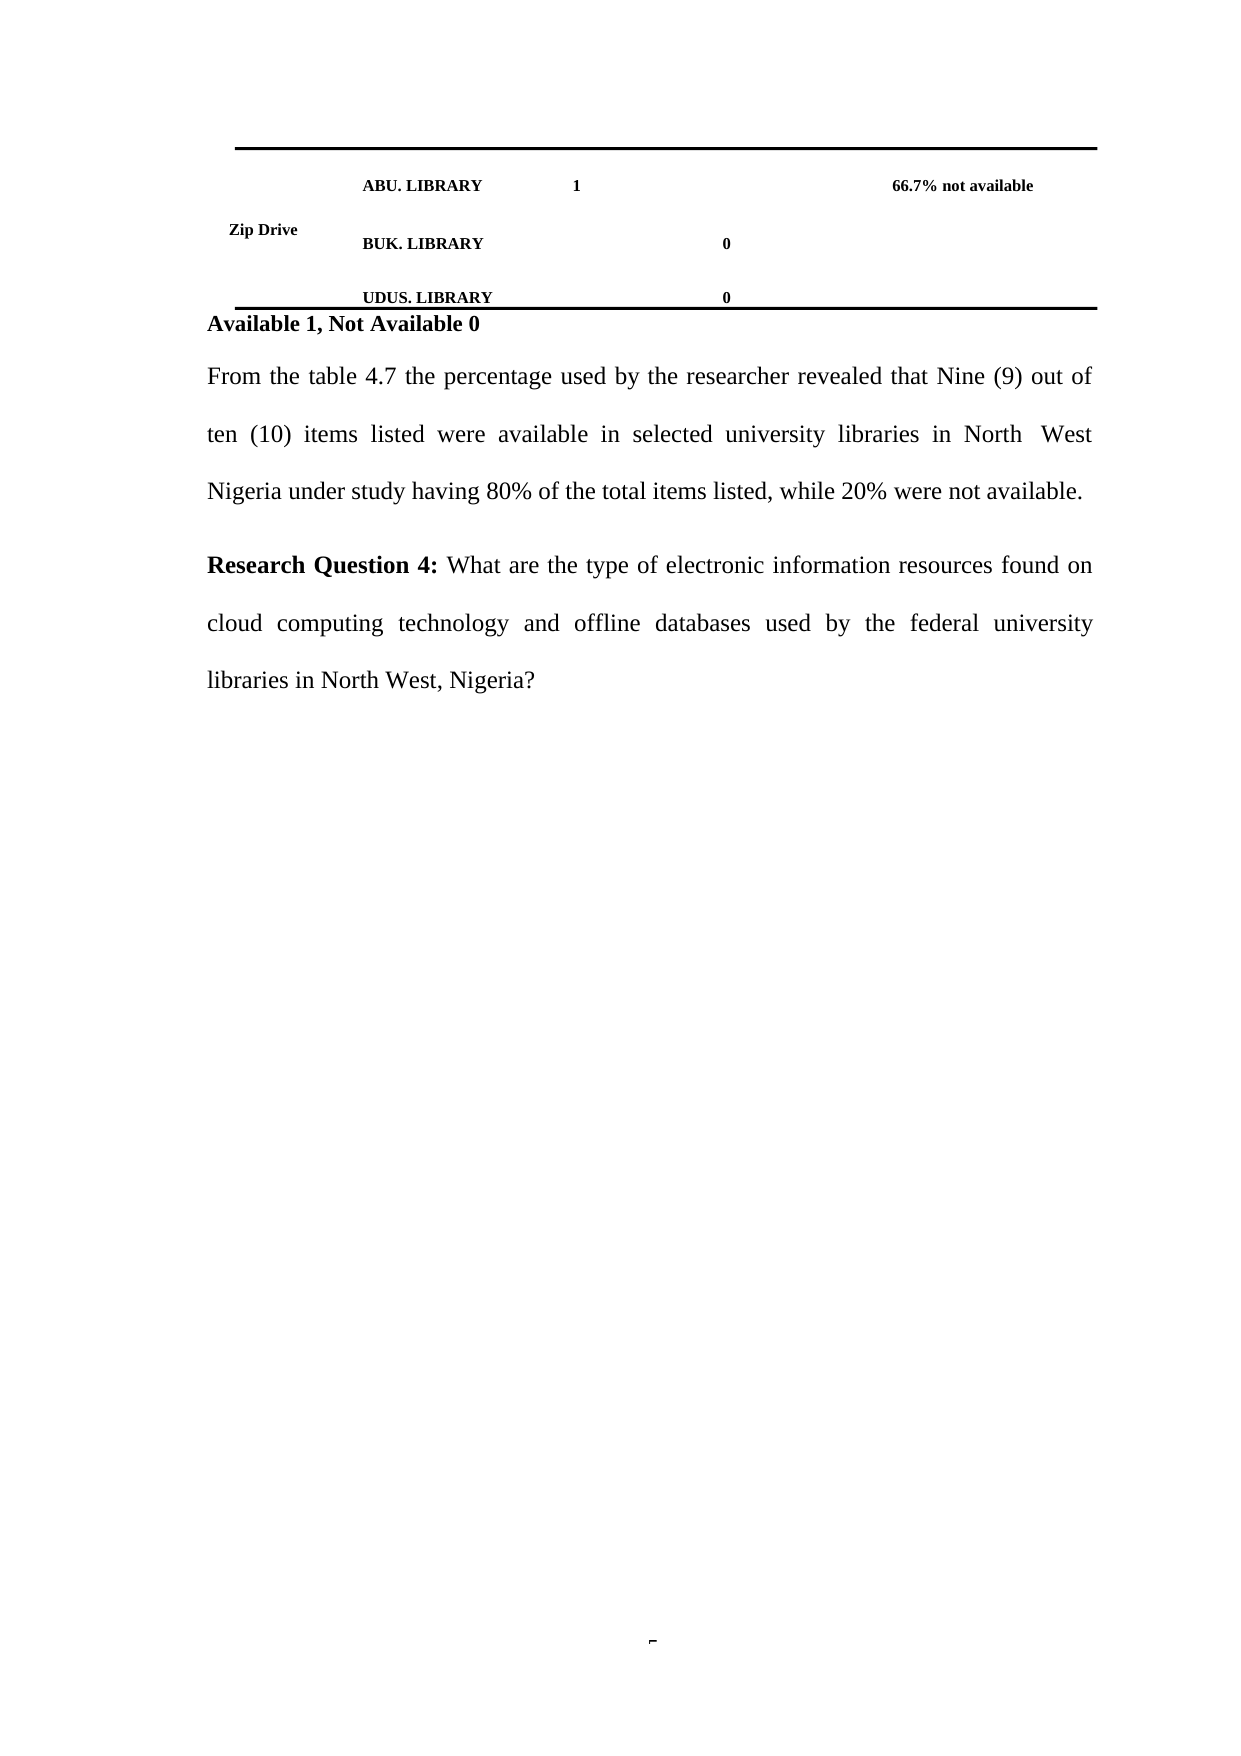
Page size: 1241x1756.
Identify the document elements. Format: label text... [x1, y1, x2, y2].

text BUK. LIBRARY 0 [362, 234, 1186, 253]
text ABU. LIBRARY 1 66.7% not available [209, 175, 1186, 194]
text Zip Drive [229, 219, 302, 239]
text Research Question 4: What are the type of electronic information resources found on cloud computing technology and offline databases used by the federal university libraries in North West, Nigeria? [207, 550, 1093, 694]
text UDUS. LIBRARY 0 [362, 288, 1186, 307]
text Available 1, Not Available 0 [207, 311, 1186, 337]
text From the table 4.7 the percentage used by the researcher revealed that Nine (9) out of ten (10) items listed were available in selected university libraries in North West Nigeria under study having 80% of the total items listed, while 20% were not available. [207, 361, 1093, 505]
